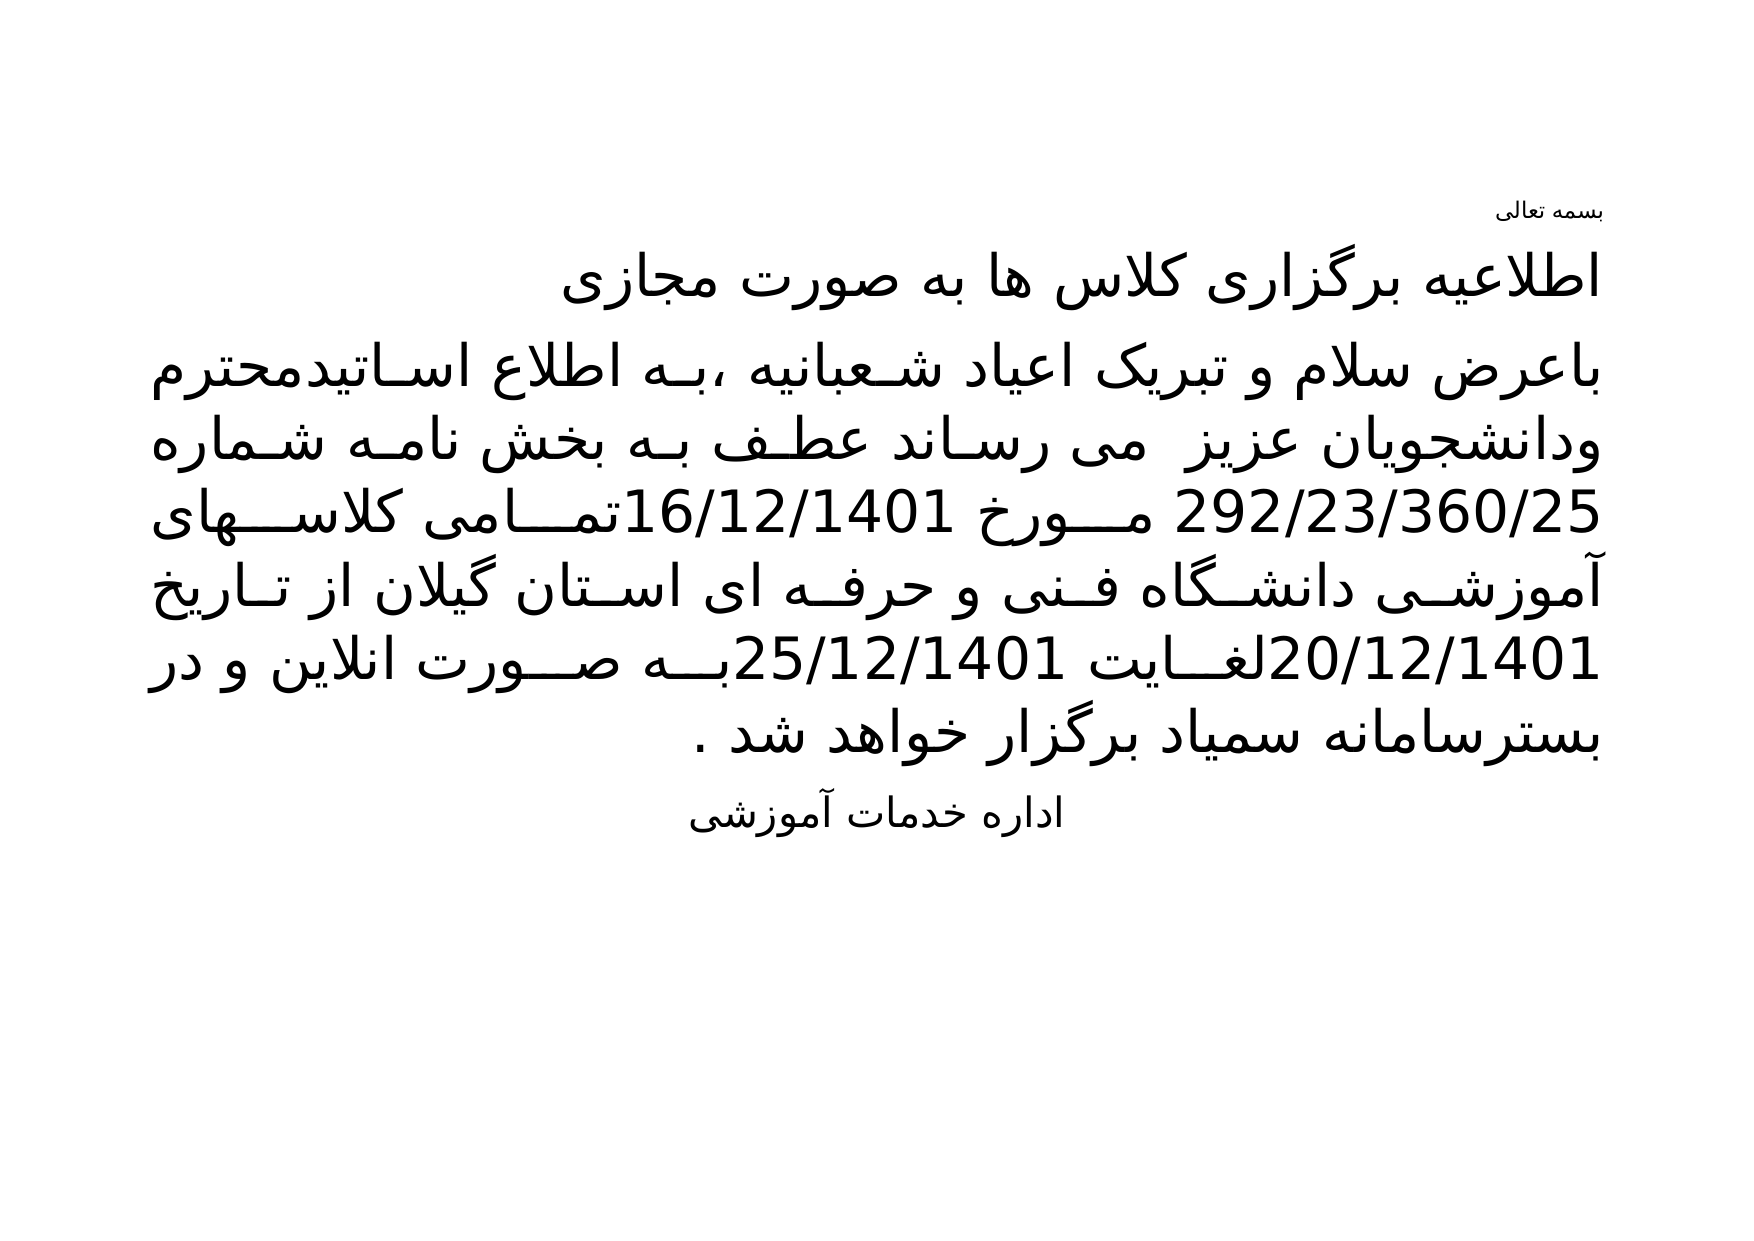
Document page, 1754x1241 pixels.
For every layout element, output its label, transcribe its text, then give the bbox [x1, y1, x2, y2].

text اطلاعیه برگزاری کلاس ها به صورت مجازی [150, 242, 1604, 310]
text بسمه تعالی [150, 197, 1604, 223]
text اداره خدمات آموزشی [150, 789, 1604, 837]
text باعرض سلام و تبریک اعیاد شعبانیه ،به اطلاع اساتیدمحترم ودانشجویان عزیز می رساند عطف به بخش نامه شماره 292/23/360/25 مورخ 16/12/1401تمامی کلاسهای آموزشی دانشگاه فنی و حرفه ای استان گیلان از تاریخ 20/12/1401لغایت 25/12/1401به صورت انلاین و در بسترسامانه سمیاد برگزار خواهد شد . [150, 332, 1604, 767]
